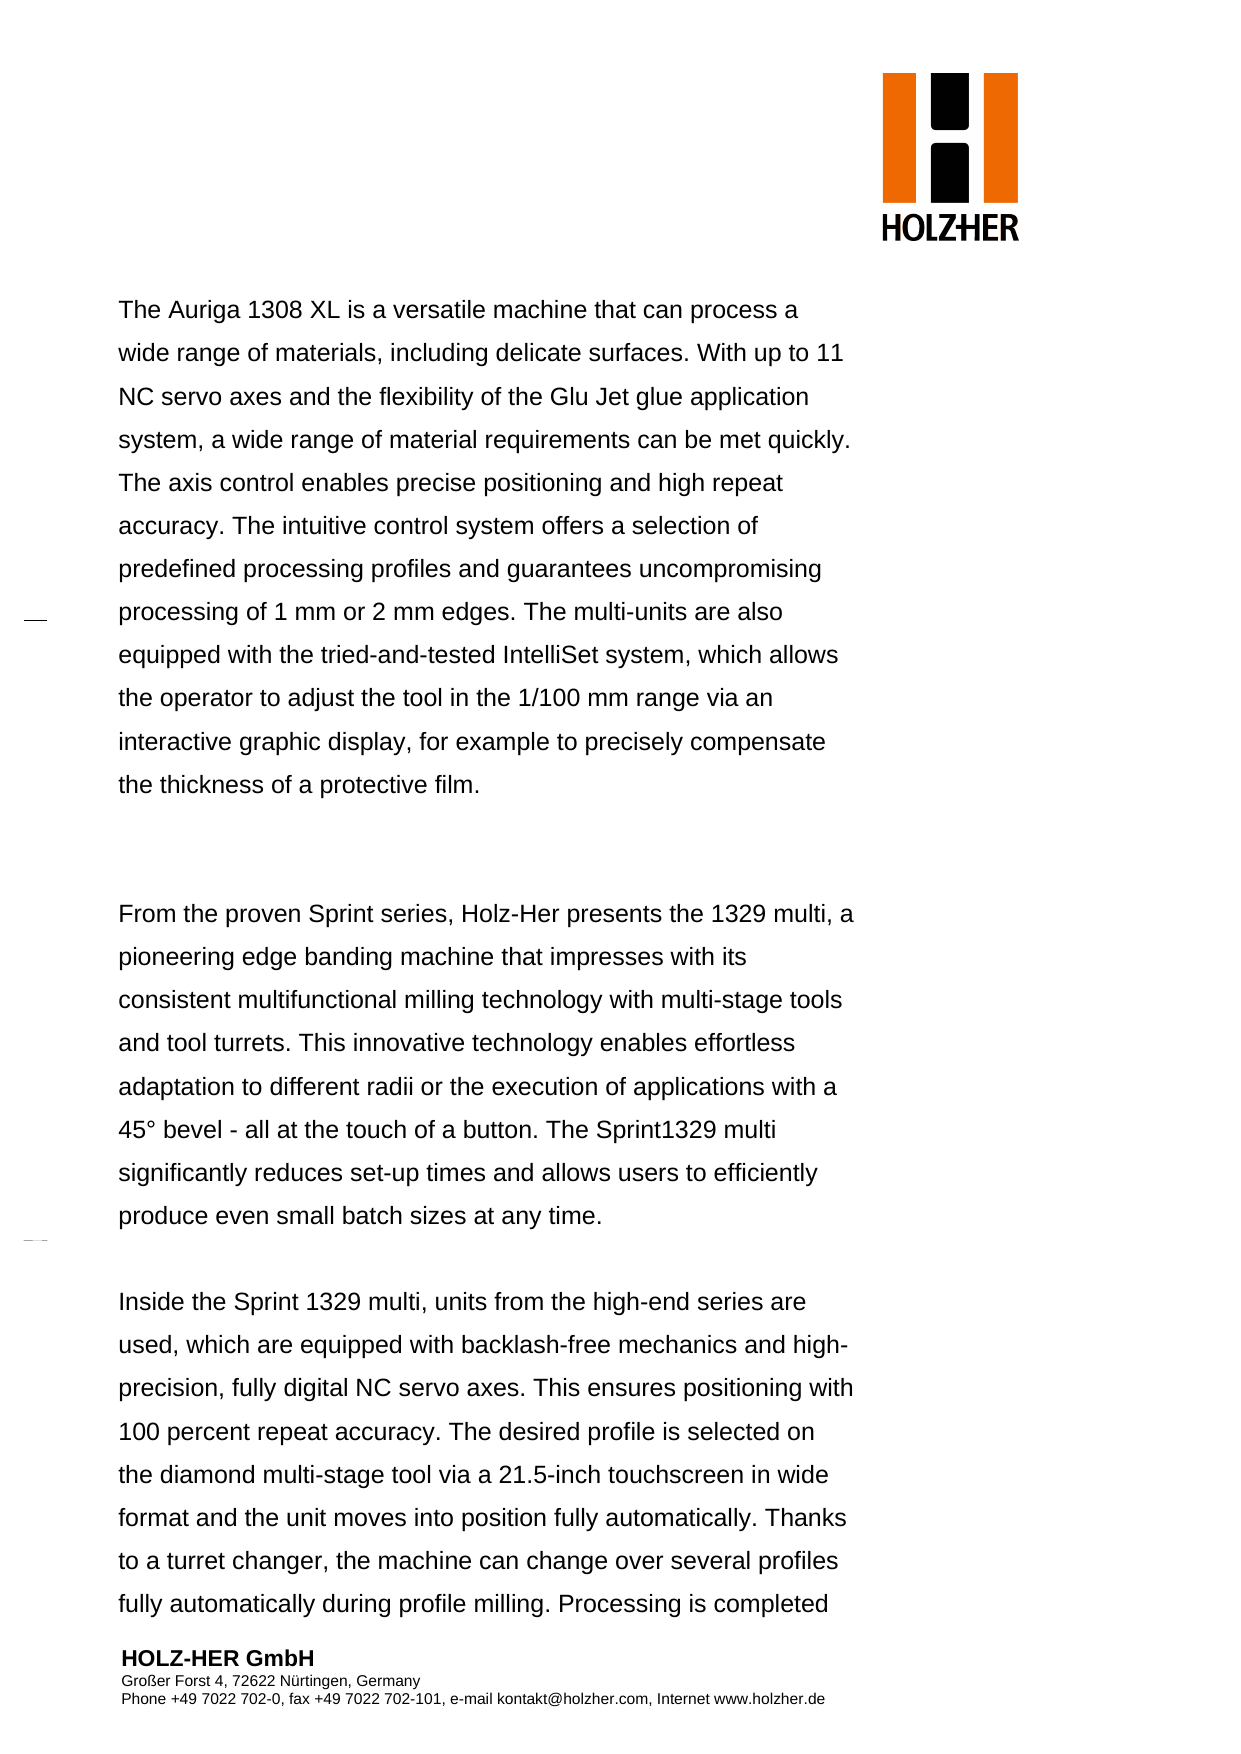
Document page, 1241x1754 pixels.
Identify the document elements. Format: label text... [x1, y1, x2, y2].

text From the proven Sprint series, Holz-Her presents the 1329 multi, a pioneering edge banding machine that impresses with its consistent multifunctional milling technology with multi-stage tools and tool turrets. This innovative technology enables effortless adaptation to different radii or the execution of applications with a 45° bevel - all at the touch of a button. The Sprint1329 multi significantly reduces set-up times and allows users to efficiently produce even small batch sizes at any time. [118, 899, 856, 1230]
text The Auriga 1308 XL is a versatile machine that can process a wide range of materials, including delicate surfaces. With up to 11 NC servo axes and the flexibility of the Glu Jet glue application system, a wide range of material requirements can be met quickly. The axis control enables precise positioning and high repeat accuracy. The intuitive control system offers a selection of predefined processing profiles and guarantees uncompromising processing of 1 mm or 2 mm edges. The multi-units are also equipped with the tried-and-tested IntelliSet system, which allows the operator to adjust the tool in the 1/100 mm range via an interactive graphic display, for example to precisely compensate the thickness of a protective film. [118, 295, 856, 798]
picture [882, 73, 1019, 241]
